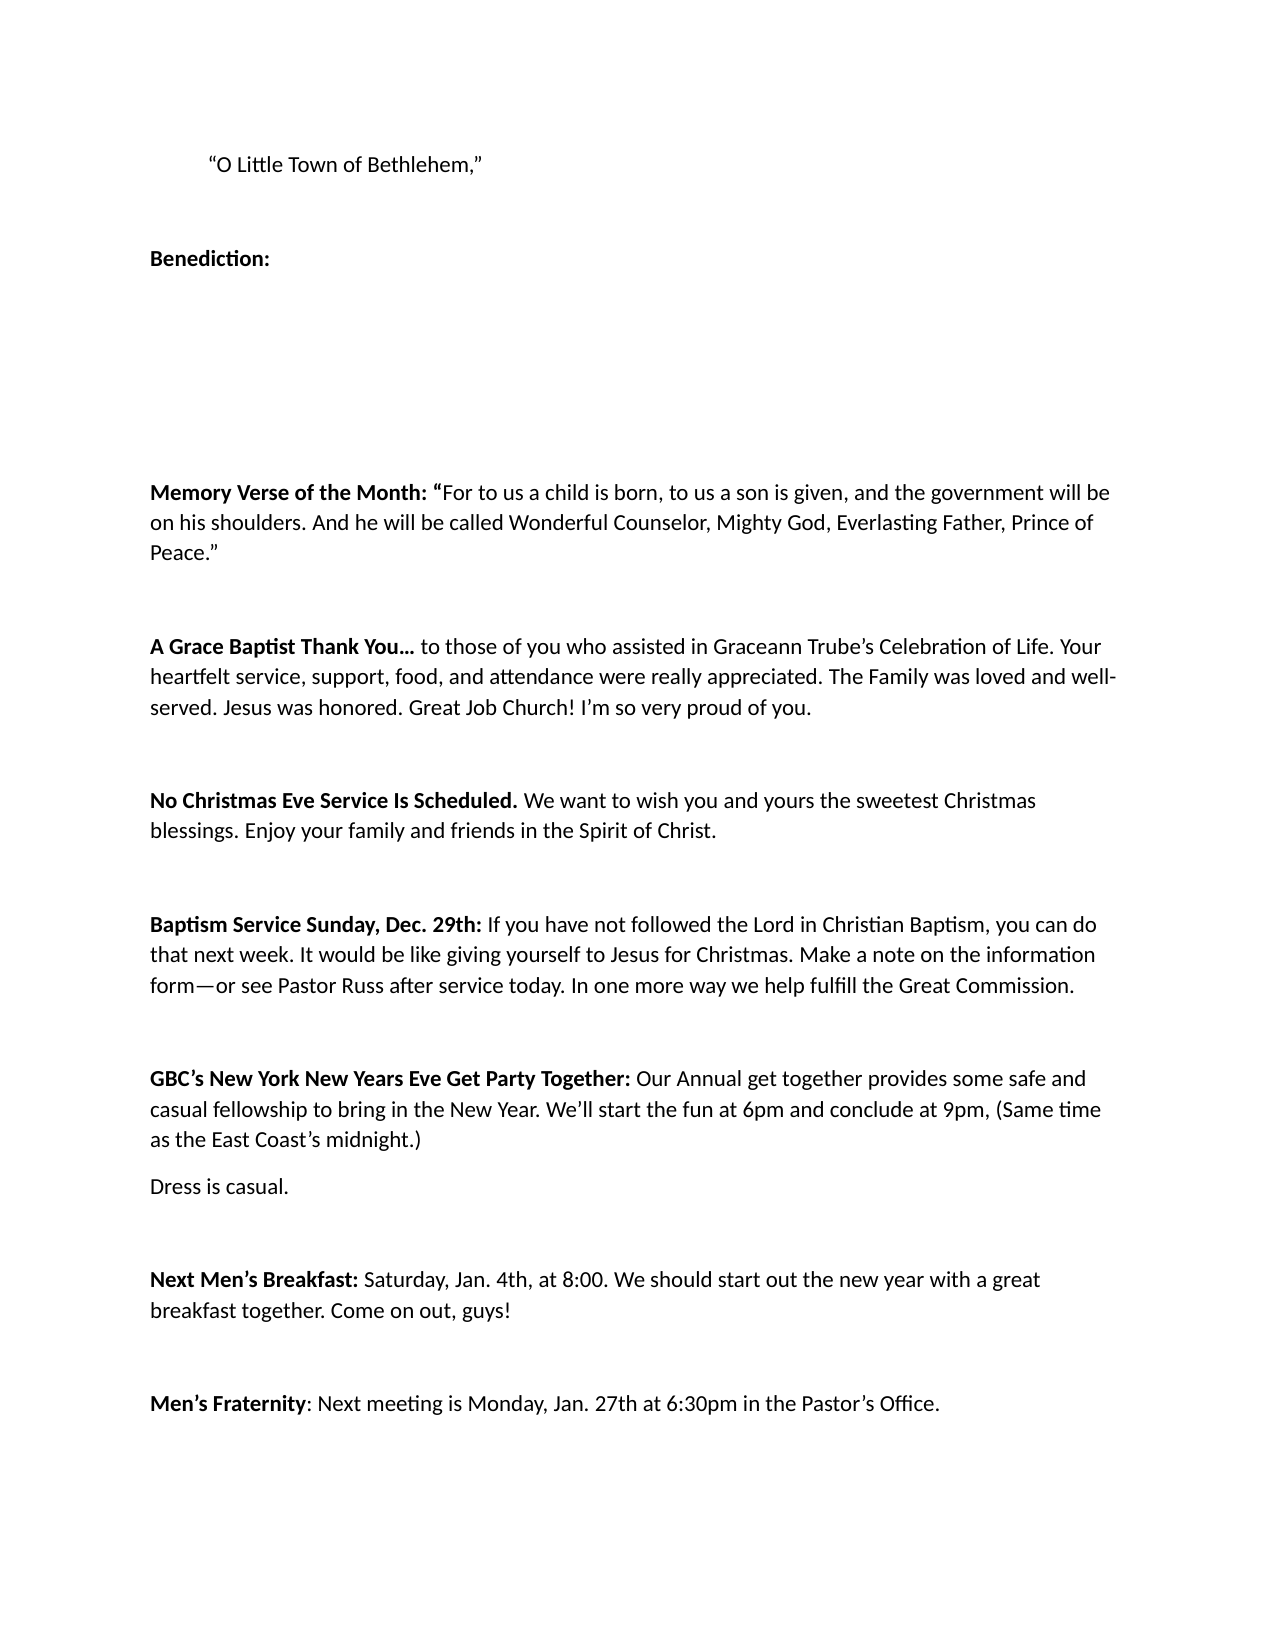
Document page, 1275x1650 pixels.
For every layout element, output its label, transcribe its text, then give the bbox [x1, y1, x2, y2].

text Men’s Fraternity: Next meeting is Monday, Jan. 27th at 6:30pm in the Pastor’s Office. [150, 1389, 1125, 1418]
text No Christmas Eve Service Is Scheduled. We want to wish you and yours the sweetest Christmas blessings. Enjoy your family and friends in the Spirit of Christ. [150, 786, 1125, 845]
text GBC’s New York New Years Eve Get Party Together: Our Annual get together provides some safe and casual fellowship to bring in the New Year. We’ll start the fun at 6pm and conclude at 9pm, (Same time as the East Coast’s midnight.) [150, 1064, 1125, 1153]
text Next Men’s Breakfast: Saturday, Jan. 4th, at 8:00. We should start out the new year with a great breakfast together. Come on out, guys! [150, 1266, 1125, 1324]
text A Grace Baptist Thank You… to those of you who assisted in Graceann Trube’s Celebration of Life. Your heartfelt service, support, food, and attendance were really appreciated. The Family was loved and well-served. Jesus was honored. Great Job Church! I’m so very proud of you. [150, 632, 1125, 721]
text Dress is casual. [150, 1172, 1125, 1200]
text “O Little Town of Bethlehem,” [150, 150, 1125, 178]
text Baptism Service Sunday, Dec. 29th: If you have not followed the Lord in Christian Baptism, you can do that next week. It would be like giving yourself to Jesus for Christmas. Make a note on the information form—or see Pastor Russ after service today. In one more way we help fulfill the Great Commission. [150, 910, 1125, 999]
text Benediction: [150, 244, 1125, 272]
text Memory Verse of the Month: “For to us a child is born, to us a son is given, and the government will be on his shoulders. And he will be called Wonderful Counselor, Mighty God, Everlasting Father, Prince of Peace.” [150, 478, 1125, 567]
